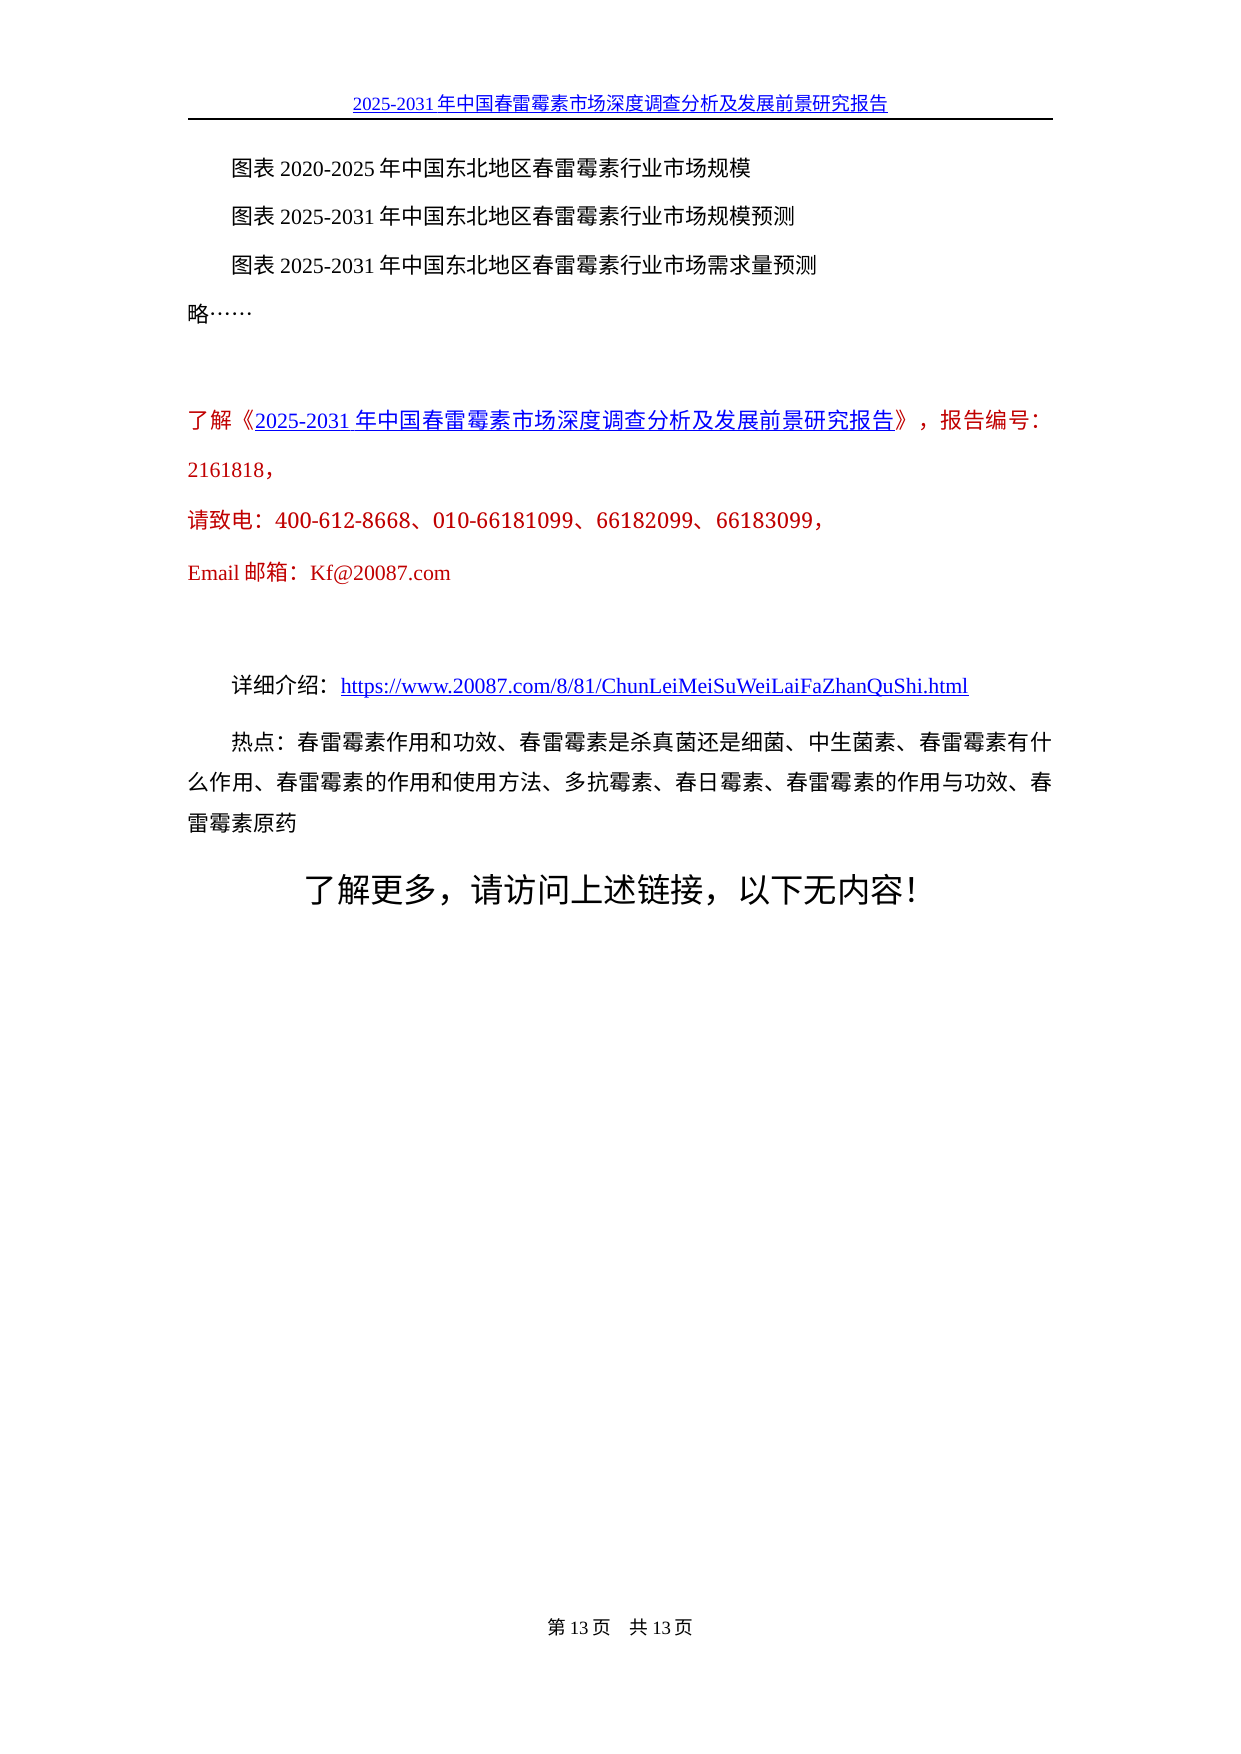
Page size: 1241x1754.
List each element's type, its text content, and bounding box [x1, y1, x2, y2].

text 详细介绍：https://www.20087.com/8/81/ChunLeiMeiSuWeiLaiFaZhanQuShi.html [187, 668, 1053, 700]
text 请致电：400-612-8668、010-66181099、66182099、66183099， [187, 503, 1053, 536]
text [187, 150, 1053, 329]
text 热点：春雷霉素作用和功效、春雷霉素是杀真菌还是细菌、中生菌素、春雷霉素有什么作用、春雷霉素的作用和使用方法、多抗霉素、春日霉素、春雷霉素的作用与功效、春雷霉素原药 [187, 724, 1053, 838]
text Email邮箱：Kf@20087.com [187, 555, 1053, 587]
title 了解更多，请访问上述链接，以下无内容！ [187, 856, 1053, 921]
text 了解《2025-2031年中国春雷霉素市场深度调查分析及发展前景研究报告》，报告编号：2161818， [187, 403, 1053, 484]
